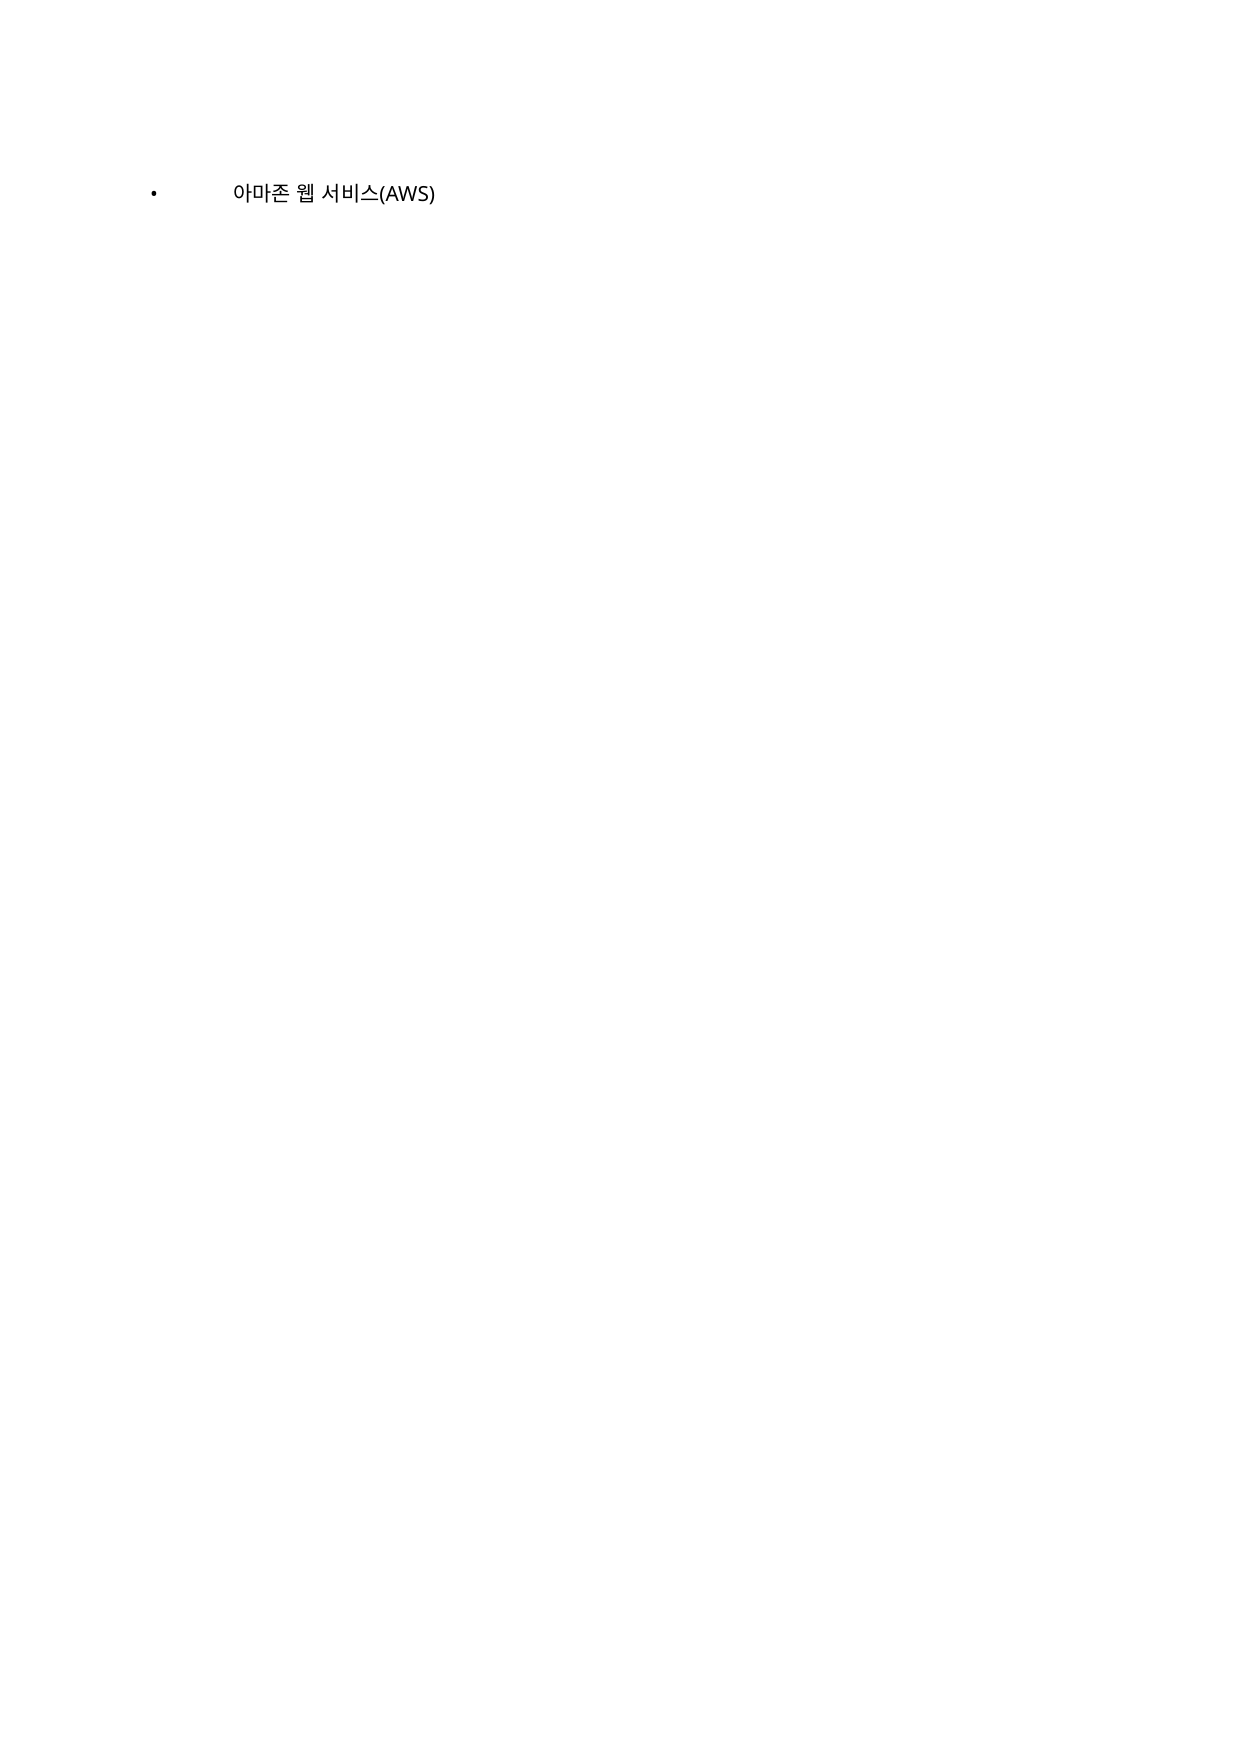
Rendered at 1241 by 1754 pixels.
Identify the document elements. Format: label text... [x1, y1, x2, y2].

text • 아마존 웹 서비스(AWS) [150, 177, 1090, 207]
